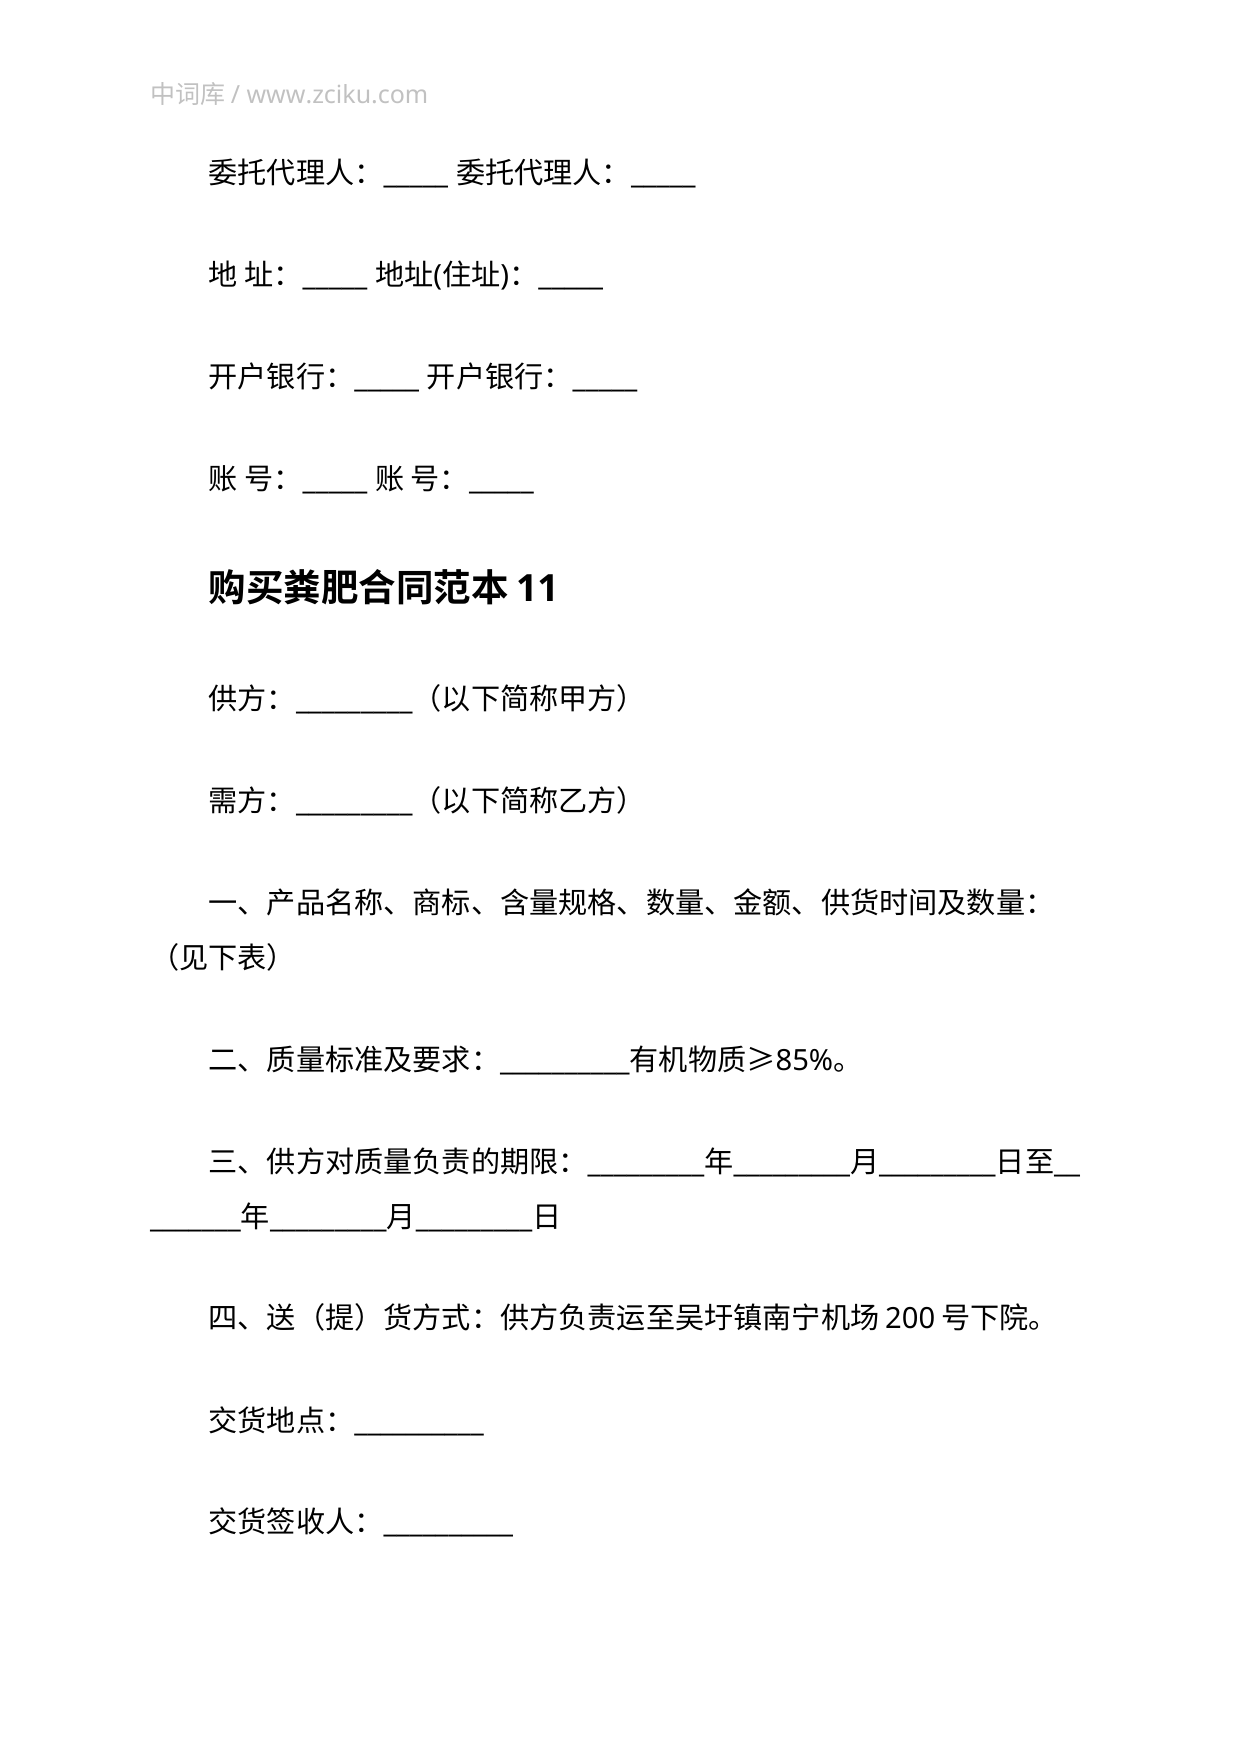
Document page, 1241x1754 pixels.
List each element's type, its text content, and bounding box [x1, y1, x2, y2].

text 一、产品名称、商标、含量规格、数量、金额、供货时间及数量：（见下表） [150, 879, 1090, 977]
text 二、质量标准及要求：__________有机物质≥85%。 [150, 1036, 1090, 1078]
text 购买粪肥合同范本11 [150, 558, 1090, 612]
text 交货地点：__________ [150, 1397, 1090, 1439]
text 账 号：_____ 账 号：_____ [150, 456, 1090, 498]
text 三、供方对质量负责的期限：_________年_________月_________日至_________年_________月_________日 [150, 1138, 1090, 1236]
text 委托代理人：_____ 委托代理人：_____ [150, 150, 1090, 192]
text 四、送（提）货方式：供方负责运至吴圩镇南宁机场200号下院。 [150, 1295, 1090, 1337]
text 开户银行：_____ 开户银行：_____ [150, 354, 1090, 396]
text 交货签收人：__________ [150, 1499, 1090, 1541]
text 地 址：_____ 地址(住址)：_____ [150, 252, 1090, 294]
text 需方：_________（以下简称乙方） [150, 777, 1090, 820]
text 供方：_________（以下简称甲方） [150, 676, 1090, 718]
